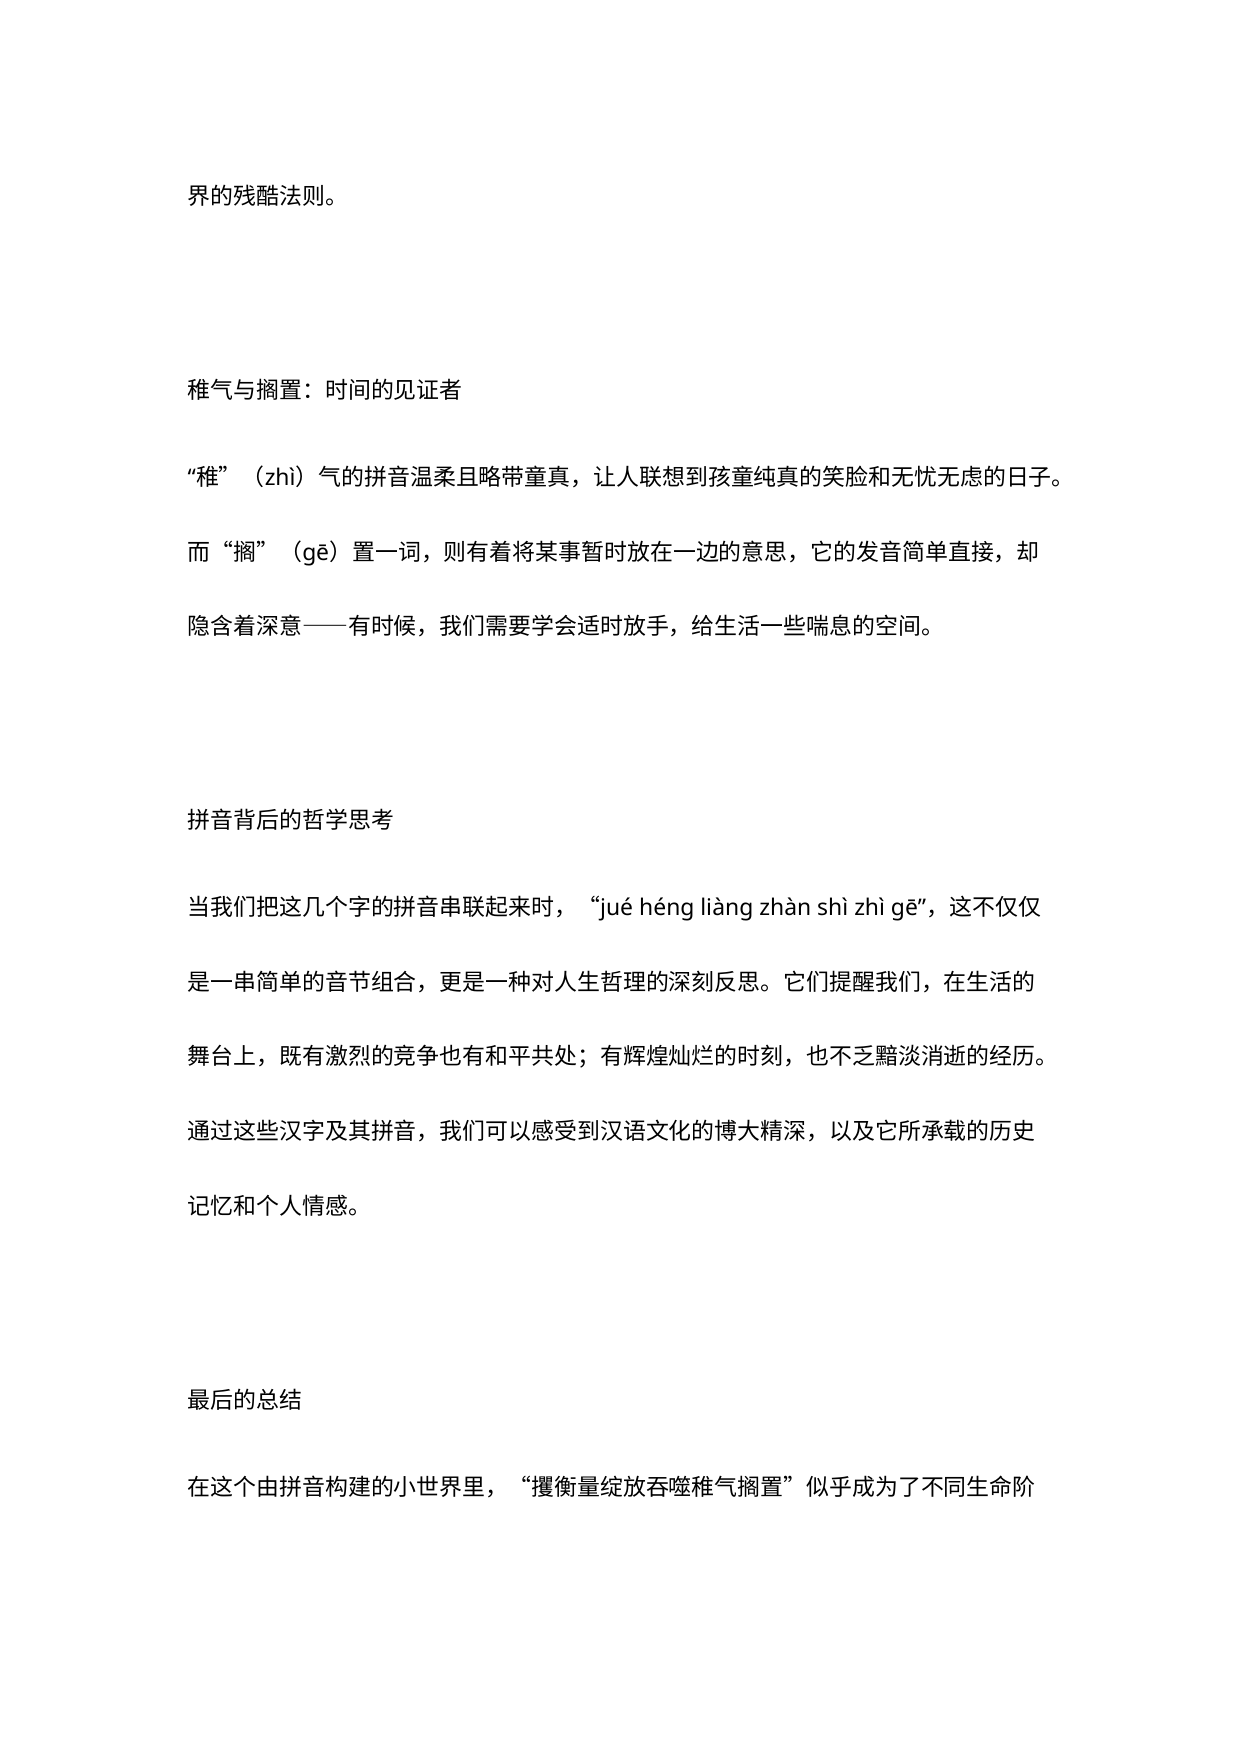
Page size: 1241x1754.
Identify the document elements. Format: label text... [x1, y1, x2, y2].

text 当我们把这几个字的拼音串联起来时，“jué héng liàng zhàn shì zhì gē”，这不仅仅是一串简单的音节组合，更是一种对人生哲理的深刻反思。它们提醒我们，在生活的舞台上，既有激烈的竞争也有和平共处；有辉煌灿烂的时刻，也不乏黯淡消逝的经历。通过这些汉字及其拼音，我们可以感受到汉语文化的博大精深，以及它所承载的历史记忆和个人情感。 [187, 873, 1053, 1237]
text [187, 1453, 1053, 1518]
text 稚气与搁置：时间的见证者 [187, 356, 1053, 421]
text 拼音背后的哲学思考 [187, 786, 1053, 851]
text 最后的总结 [187, 1366, 1053, 1431]
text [187, 162, 1053, 227]
text “稚”（zhì）气的拼音温柔且略带童真，让人联想到孩童纯真的笑脸和无忧无虑的日子。而“搁”（gē）置一词，则有着将某事暂时放在一边的意思，它的发音简单直接，却隐含着深意——有时候，我们需要学会适时放手，给生活一些喘息的空间。 [187, 443, 1053, 657]
